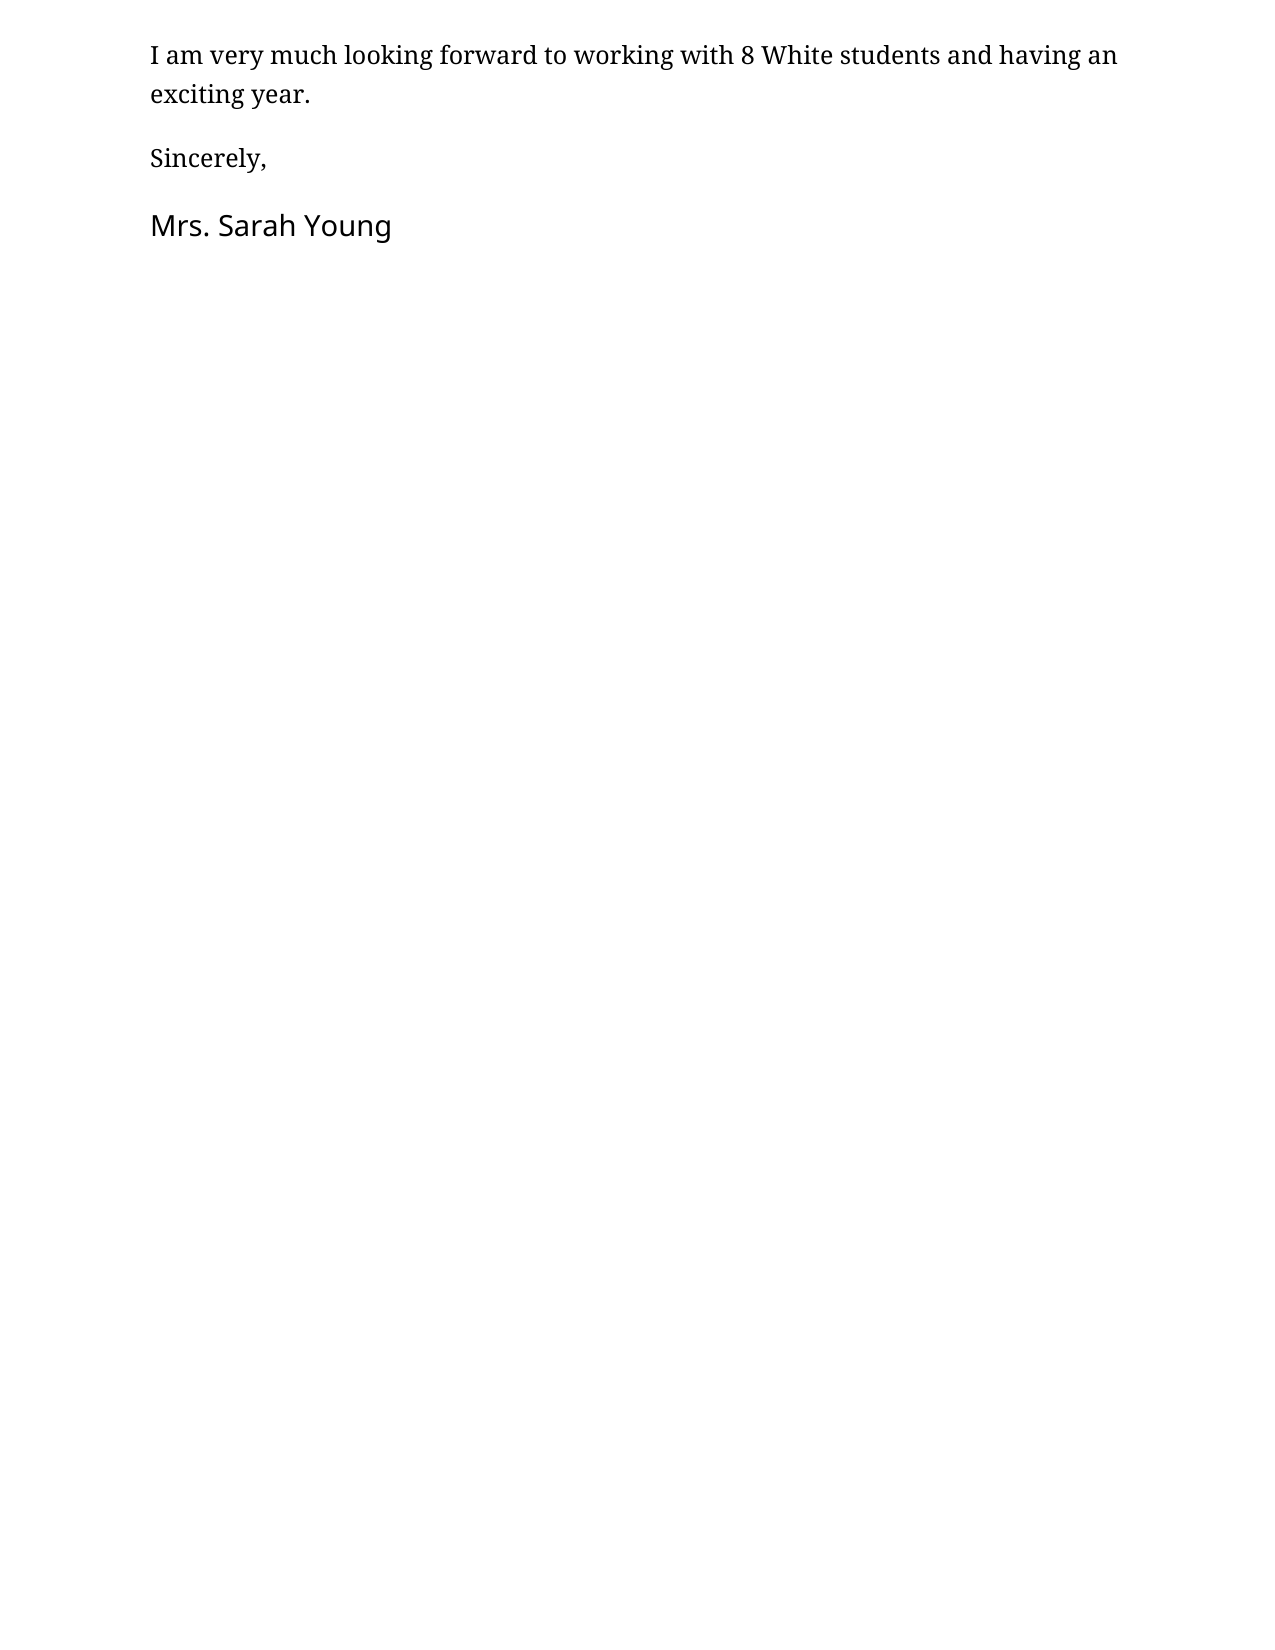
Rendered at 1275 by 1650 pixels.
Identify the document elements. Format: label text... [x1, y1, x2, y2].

text Mrs. Sarah Young [150, 205, 1125, 245]
text I am very much looking forward to working with 8 White students and having an exciting year. [150, 37, 1125, 111]
text Sincerely, [150, 141, 1125, 175]
